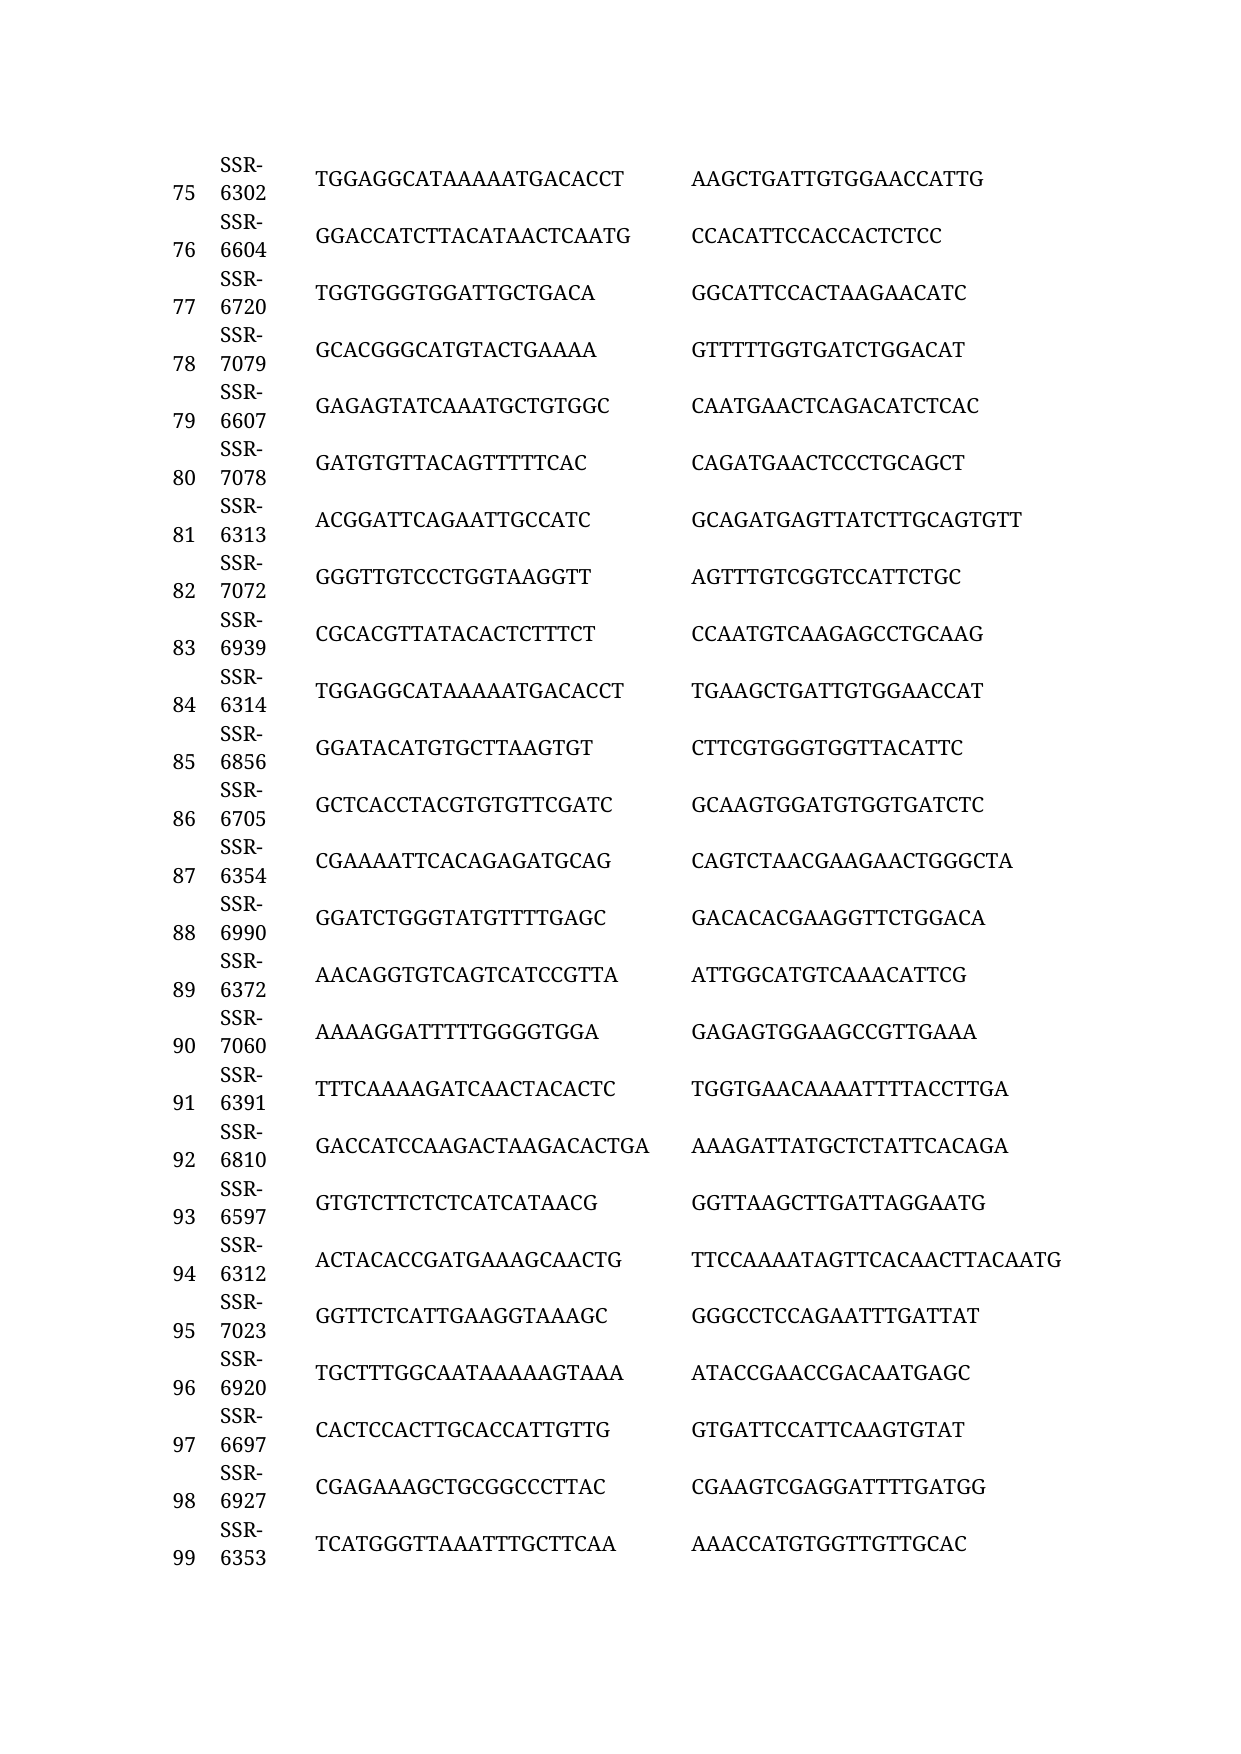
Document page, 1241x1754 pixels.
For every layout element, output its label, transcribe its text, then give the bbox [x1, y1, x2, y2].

table_cell 82 [161, 548, 209, 605]
table_cell ACGGATTCAGAATTGCCATC [304, 491, 680, 548]
table_cell SSR-6391 [209, 1060, 304, 1117]
table_cell TGGTGAACAAAATTTTACCTTGA [680, 1060, 1090, 1117]
table_cell 81 [161, 491, 209, 548]
table_cell CGCACGTTATACACTCTTTCT [304, 605, 680, 662]
table_cell CGAGAAAGCTGCGGCCCTTAC [304, 1458, 680, 1515]
table_cell SSR-7023 [209, 1288, 304, 1344]
table_cell GGGTTGTCCCTGGTAAGGTT [304, 548, 680, 605]
table_cell GTGATTCCATTCAAGTGTAT [680, 1401, 1090, 1458]
table_cell SSR-6705 [209, 776, 304, 832]
table_cell GAGAGTGGAAGCCGTTGAAA [680, 1003, 1090, 1060]
table_cell 80 [161, 434, 209, 491]
table_cell 86 [161, 776, 209, 832]
table_cell SSR-6312 [209, 1231, 304, 1287]
table_cell 76 [161, 207, 209, 264]
table_cell GGCATTCCACTAAGAACATC [680, 264, 1090, 321]
table_cell CACTCCACTTGCACCATTGTTG [304, 1401, 680, 1458]
table_cell SSR-6302 [209, 150, 304, 207]
table_cell AAGCTGATTGTGGAACCATTG [680, 150, 1090, 207]
table_cell SSR-6990 [209, 889, 304, 946]
table_cell 97 [161, 1401, 209, 1458]
table_cell 91 [161, 1060, 209, 1117]
table_cell GCTCACCTACGTGTGTTCGATC [304, 776, 680, 832]
table_cell 88 [161, 889, 209, 946]
table_cell SSR-6856 [209, 719, 304, 776]
table_cell GCAGATGAGTTATCTTGCAGTGTT [680, 491, 1090, 548]
table_cell SSR-6607 [209, 378, 304, 434]
table_cell 98 [161, 1458, 209, 1515]
table_cell 99 [161, 1515, 209, 1572]
table_cell 93 [161, 1174, 209, 1231]
table_cell 92 [161, 1117, 209, 1174]
table_cell SSR-6927 [209, 1458, 304, 1515]
table_cell ATACCGAACCGACAATGAGC [680, 1344, 1090, 1401]
table_cell 78 [161, 321, 209, 377]
table_cell AAAAGGATTTTTGGGGTGGA [304, 1003, 680, 1060]
table_cell SSR-7072 [209, 548, 304, 605]
table_cell AAAGATTATGCTCTATTCACAGA [680, 1117, 1090, 1174]
table_cell TCATGGGTTAAATTTGCTTCAA [304, 1515, 680, 1572]
table_cell CGAAAATTCACAGAGATGCAG [304, 833, 680, 889]
table_cell CTTCGTGGGTGGTTACATTC [680, 719, 1090, 776]
table_cell CAGTCTAACGAAGAACTGGGCTA [680, 833, 1090, 889]
table_cell GATGTGTTACAGTTTTTCAC [304, 434, 680, 491]
table_cell AACAGGTGTCAGTCATCCGTTA [304, 946, 680, 1003]
table_cell 75 [161, 150, 209, 207]
table_cell SSR-6920 [209, 1344, 304, 1401]
table_cell 95 [161, 1288, 209, 1344]
table_cell TGCTTTGGCAATAAAAAGTAAA [304, 1344, 680, 1401]
table_cell 77 [161, 264, 209, 321]
table_cell GGACCATCTTACATAACTCAATG [304, 207, 680, 264]
table_cell TTTCAAAAGATCAACTACACTC [304, 1060, 680, 1117]
table_cell 87 [161, 833, 209, 889]
table_cell AAACCATGTGGTTGTTGCAC [680, 1515, 1090, 1572]
table_cell TGAAGCTGATTGTGGAACCAT [680, 662, 1090, 719]
table_cell TGGTGGGTGGATTGCTGACA [304, 264, 680, 321]
table_cell CAGATGAACTCCCTGCAGCT [680, 434, 1090, 491]
table_cell SSR-7078 [209, 434, 304, 491]
table_cell TTCCAAAATAGTTCACAACTTACAATG [680, 1231, 1090, 1287]
table_cell SSR-6720 [209, 264, 304, 321]
table_cell SSR-6313 [209, 491, 304, 548]
table_cell 90 [161, 1003, 209, 1060]
table_cell CGAAGTCGAGGATTTTGATGG [680, 1458, 1090, 1515]
table_cell GGTTAAGCTTGATTAGGAATG [680, 1174, 1090, 1231]
table_cell GAGAGTATCAAATGCTGTGGC [304, 378, 680, 434]
table_cell CCAATGTCAAGAGCCTGCAAG [680, 605, 1090, 662]
table_cell GTTTTTGGTGATCTGGACAT [680, 321, 1090, 377]
table_cell SSR-6354 [209, 833, 304, 889]
table_cell SSR-6314 [209, 662, 304, 719]
table_cell 84 [161, 662, 209, 719]
table_cell CCACATTCCACCACTCTCC [680, 207, 1090, 264]
table_cell TGGAGGCATAAAAATGACACCT [304, 150, 680, 207]
table_cell 85 [161, 719, 209, 776]
table_cell 83 [161, 605, 209, 662]
table_cell SSR-6353 [209, 1515, 304, 1572]
table_cell 79 [161, 378, 209, 434]
table_cell SSR-6604 [209, 207, 304, 264]
table_cell SSR-7079 [209, 321, 304, 377]
table_cell GACCATCCAAGACTAAGACACTGA [304, 1117, 680, 1174]
table_cell SSR-6810 [209, 1117, 304, 1174]
table_cell ATTGGCATGTCAAACATTCG [680, 946, 1090, 1003]
table_cell 96 [161, 1344, 209, 1401]
table_cell GGATCTGGGTATGTTTTGAGC [304, 889, 680, 946]
table_cell ACTACACCGATGAAAGCAACTG [304, 1231, 680, 1287]
table_cell GCACGGGCATGTACTGAAAA [304, 321, 680, 377]
table_cell AGTTTGTCGGTCCATTCTGC [680, 548, 1090, 605]
table_cell SSR-6597 [209, 1174, 304, 1231]
table_cell 89 [161, 946, 209, 1003]
table_cell GGGCCTCCAGAATTTGATTAT [680, 1288, 1090, 1344]
table_cell TGGAGGCATAAAAATGACACCT [304, 662, 680, 719]
table_cell CAATGAACTCAGACATCTCAC [680, 378, 1090, 434]
table_cell SSR-6372 [209, 946, 304, 1003]
table_cell GGATACATGTGCTTAAGTGT [304, 719, 680, 776]
table_cell SSR-7060 [209, 1003, 304, 1060]
table_cell SSR-6697 [209, 1401, 304, 1458]
table_cell GGTTCTCATTGAAGGTAAAGC [304, 1288, 680, 1344]
table_cell GTGTCTTCTCTCATCATAACG [304, 1174, 680, 1231]
table_cell GCAAGTGGATGTGGTGATCTC [680, 776, 1090, 832]
table_cell GACACACGAAGGTTCTGGACA [680, 889, 1090, 946]
table_cell SSR-6939 [209, 605, 304, 662]
table_cell 94 [161, 1231, 209, 1287]
